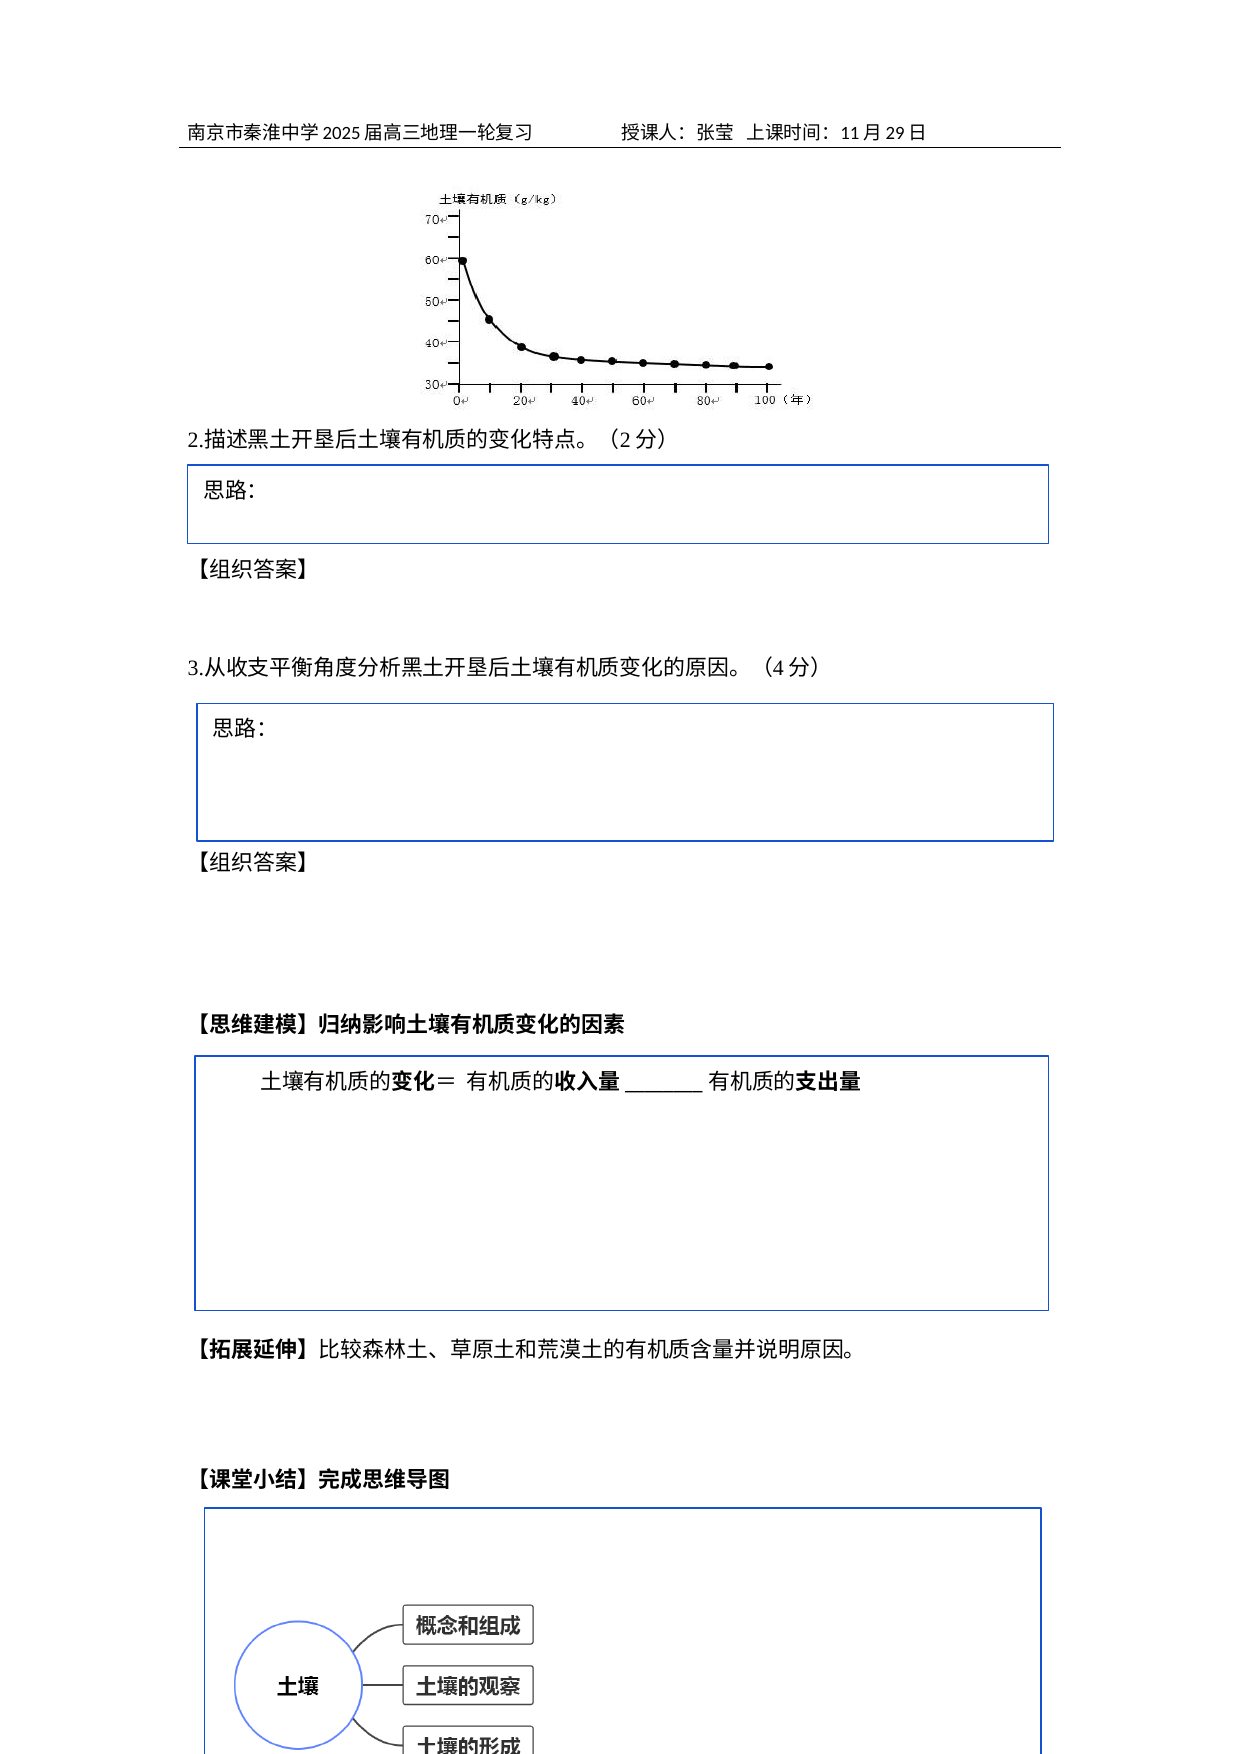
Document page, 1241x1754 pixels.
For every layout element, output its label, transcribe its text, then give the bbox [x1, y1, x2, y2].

text 【组织答案】 [187, 552, 1053, 584]
picture [219, 1590, 547, 1754]
text 【思维建模】归纳影响土壤有机质变化的因素 [187, 1007, 1053, 1039]
list 【课堂小结】完成思维导图 [187, 1462, 1053, 1494]
text 【拓展延伸】比较森林土、草原土和荒漠土的有机质含量并说明原因。 [187, 1332, 1053, 1364]
text 【组织答案】 [187, 844, 1053, 877]
picture [413, 172, 814, 410]
text 2.描述黑土开垦后土壤有机质的变化特点。（2分） [187, 422, 1053, 454]
text 3.从收支平衡角度分析黑土开垦后土壤有机质变化的原因。（4分） [187, 649, 1053, 682]
